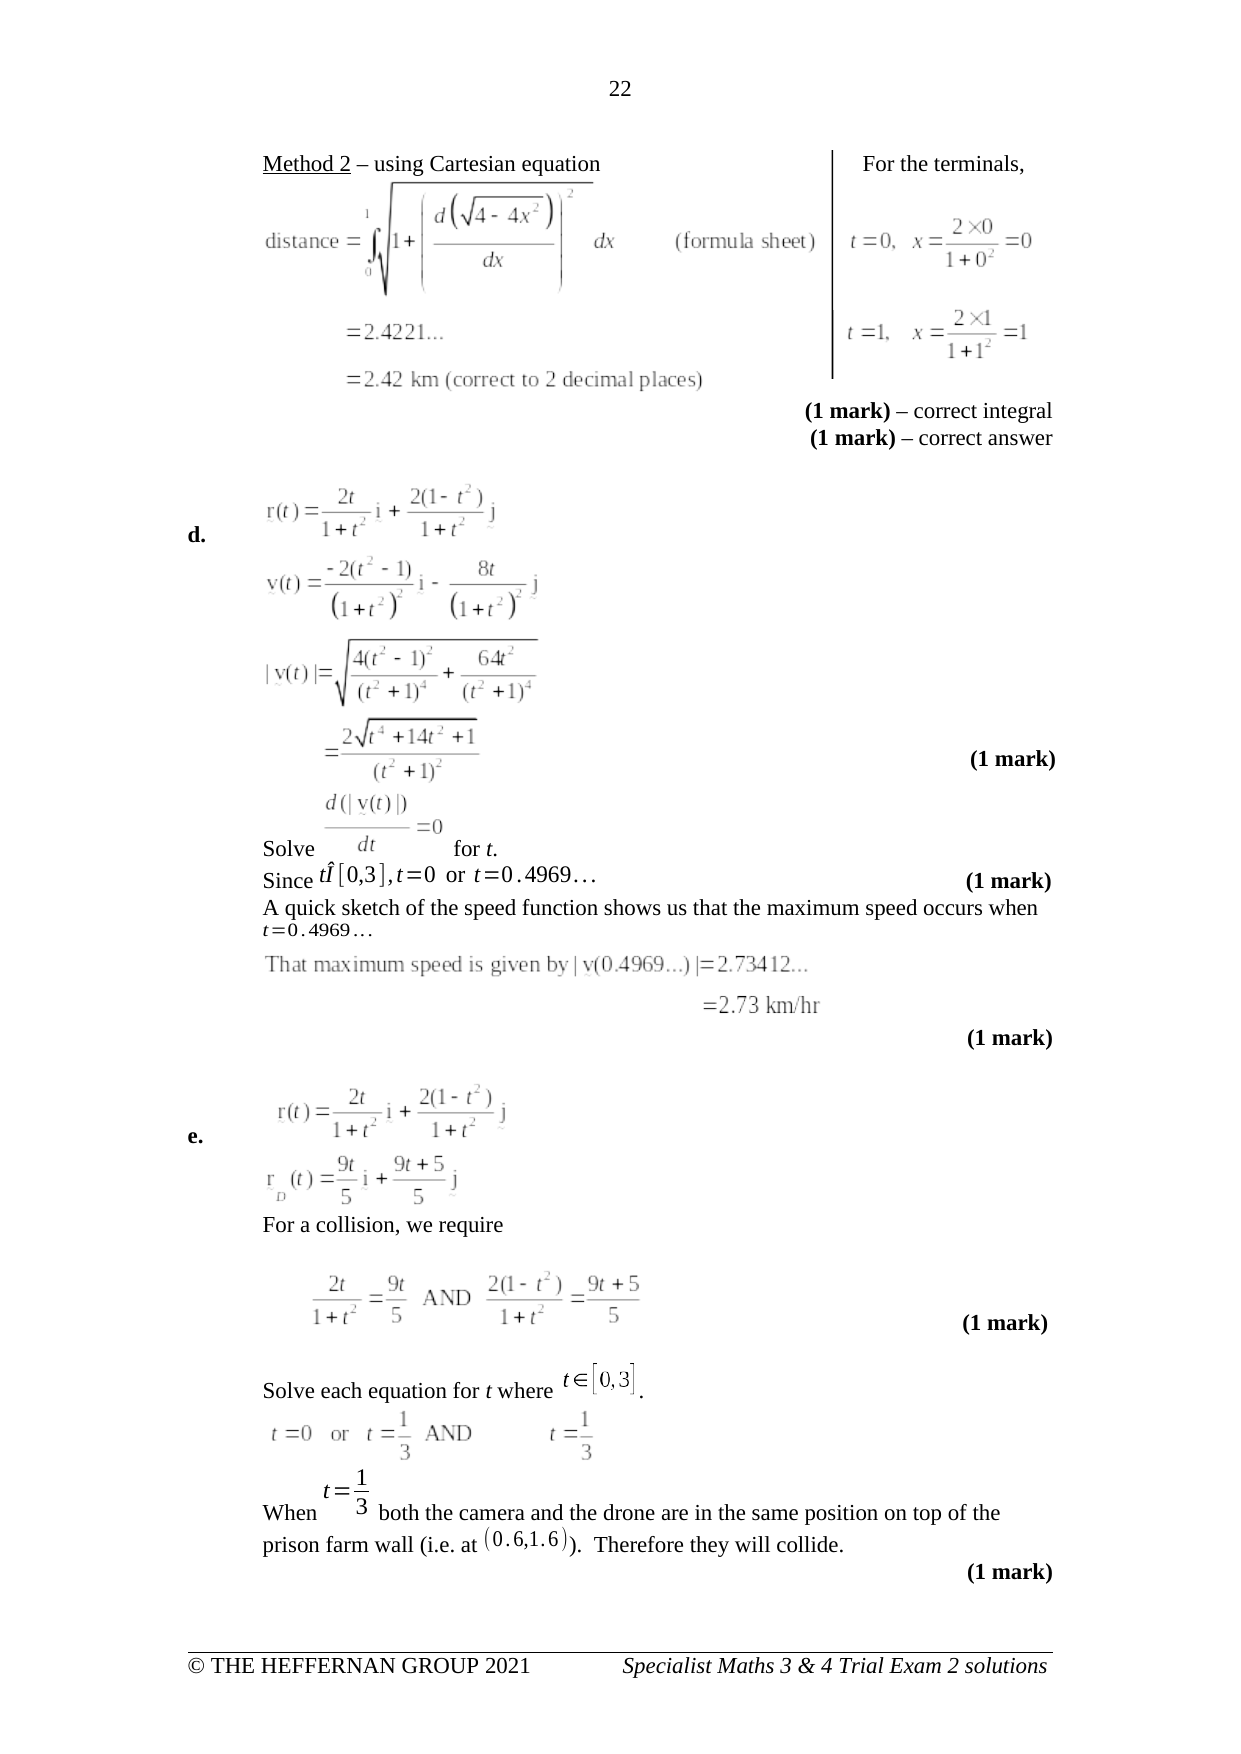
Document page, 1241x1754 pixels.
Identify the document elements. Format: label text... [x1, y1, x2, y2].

text When both the camera and the drone are in the same position on top of the prison farm wall (i.e. at ). Therefore they will collide. [262, 1464, 1053, 1558]
text (1 mark) [262, 1263, 1053, 1335]
text (1 mark) – correct answer [262, 423, 1053, 450]
text Solve for t. [262, 788, 1053, 862]
text Method 2 – using Cartesian equation For the terminals, [187, 150, 831, 176]
text For a collision, we require [262, 1211, 1053, 1237]
text Method 2 – using Cartesian equation For the terminals, [834, 150, 1053, 176]
text (1 mark) [262, 1024, 1053, 1050]
text Solve each equation for t where . [262, 1361, 1053, 1404]
text (1 mark) – correct integral [262, 397, 1053, 423]
text A quick sketch of the speed function shows us that the maximum speed occurs when [262, 894, 1053, 949]
text (1 mark) [262, 1558, 1053, 1584]
text Since (1 mark) [262, 862, 1053, 894]
